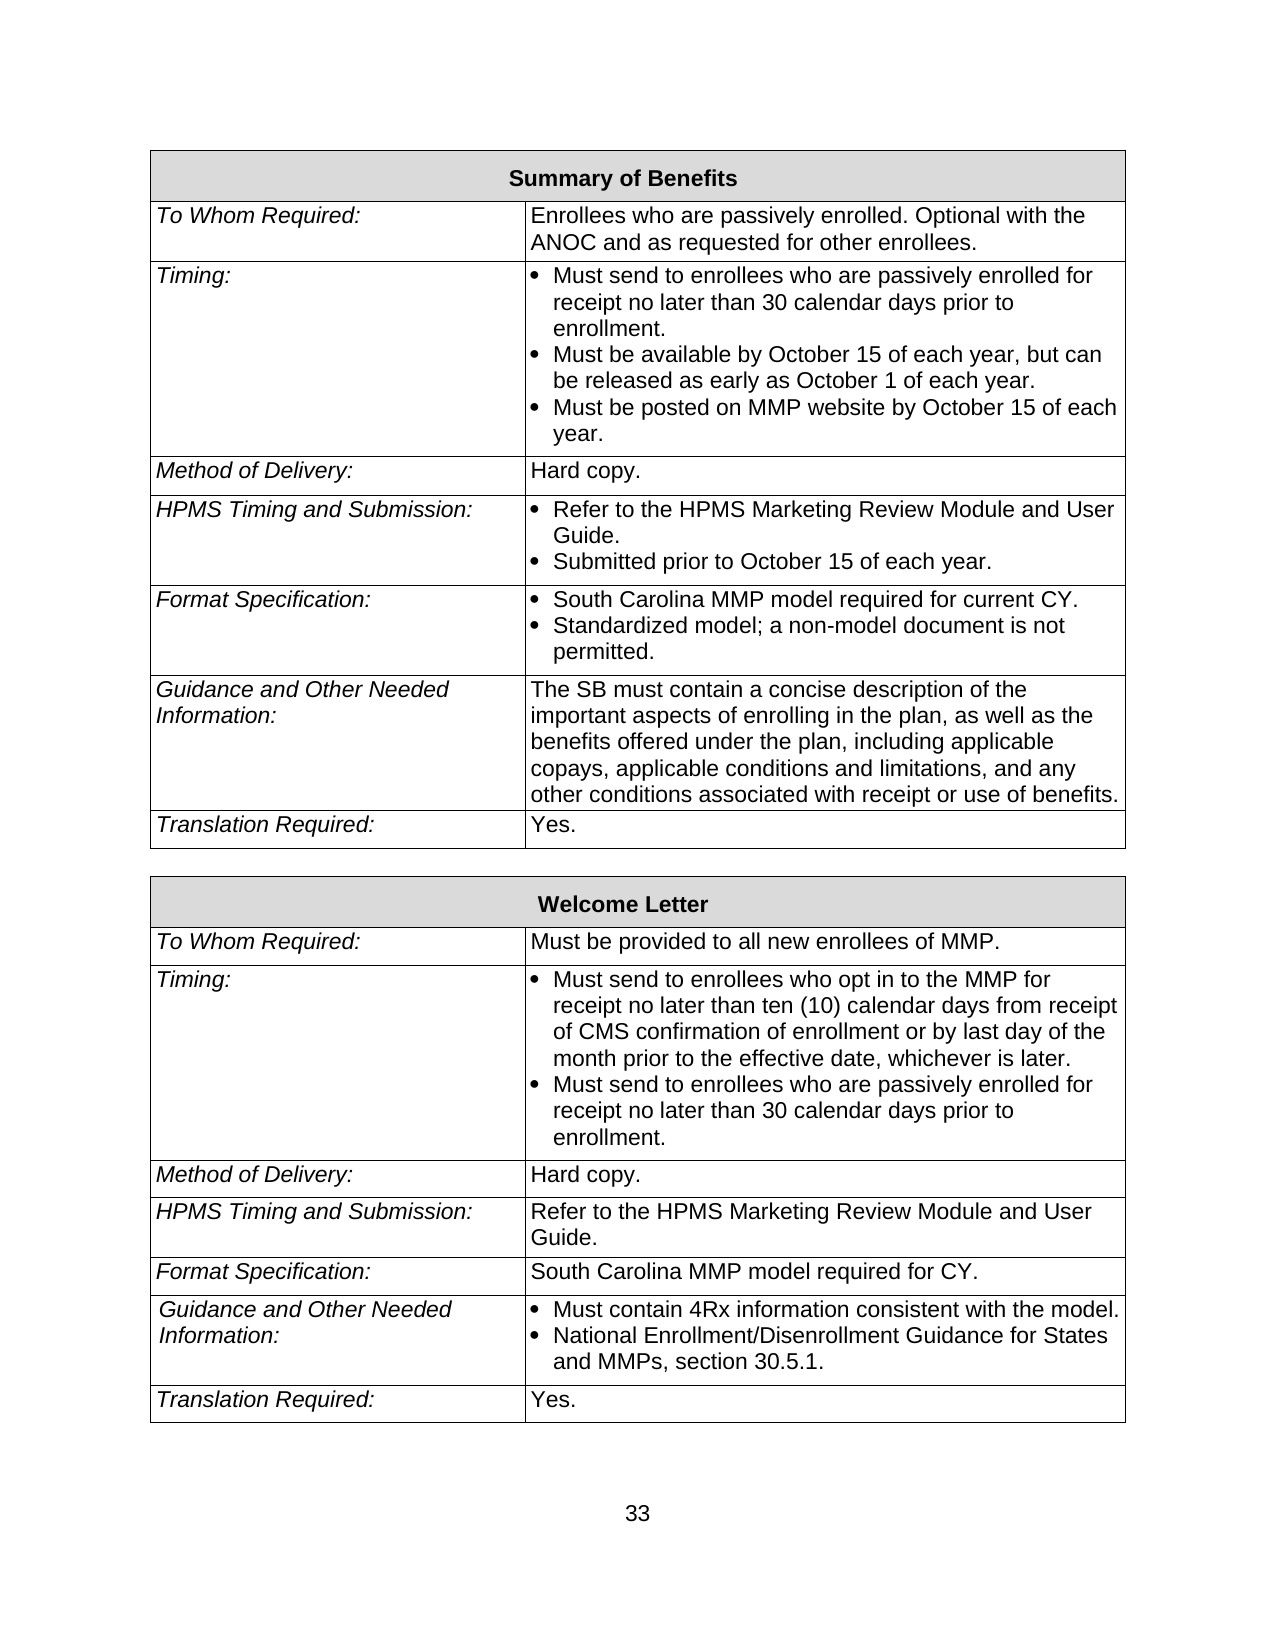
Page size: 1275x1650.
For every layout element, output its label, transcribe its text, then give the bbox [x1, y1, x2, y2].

table_cell Must send to enrollees who opt in to the MMP for receipt no later than ten (10) calendar days from receipt of CMS confirmation of enrollment or by last day of the month prior to the effective date, whichever is later. Must send to enrollees who are passively enrolled for receipt no later than 30 calendar days prior to enrollment. [526, 966, 1125, 1159]
table_cell Refer to the HPMS Marketing Review Module and User Guide. [526, 1198, 1125, 1257]
table_cell Timing: [151, 262, 525, 456]
table_cell South Carolina MMP model required for current CY. Standardized model; a non-model document is not permitted. [526, 586, 1125, 674]
table_cell Hard copy. [526, 1161, 1125, 1197]
table_cell Guidance and Other Needed Information: [151, 1296, 525, 1384]
table_cell Method of Delivery: [151, 1161, 525, 1197]
table_cell The SB must contain a concise description of the important aspects of enrolling in the plan, as well as the benefits offered under the plan, including applicable copays, applicable conditions and limitations, and any other conditions associated with receipt or use of benefits. [526, 676, 1125, 809]
table_cell Must send to enrollees who are passively enrolled for receipt no later than 30 calendar days prior to enrollment. Must be available by October 15 of each year, but can be released as early as October 1 of each year. Must be posted on MMP website by October 15 of each year. [526, 262, 1125, 456]
table_cell Guidance and Other Needed Information: [151, 676, 525, 809]
table_cell Must be provided to all new enrollees of MMP. [526, 928, 1125, 964]
table_cell Translation Required: [151, 811, 525, 848]
table_cell Format Specification: [151, 1258, 525, 1294]
table_cell Hard copy. [526, 457, 1125, 494]
table_cell Yes. [526, 811, 1125, 848]
table_cell South Carolina MMP model required for CY. [526, 1258, 1125, 1294]
table_cell Timing: [151, 966, 525, 1159]
table_header Summary of Benefits [151, 151, 1125, 201]
table_cell Refer to the HPMS Marketing Review Module and User Guide. Submitted prior to October 15 of each year. [526, 496, 1125, 584]
table_cell Method of Delivery: [151, 457, 525, 494]
table_cell Enrollees who are passively enrolled. Optional with the ANOC and as requested for other enrollees. [526, 202, 1125, 261]
table_cell Yes. [526, 1386, 1125, 1422]
table_cell To Whom Required: [151, 202, 525, 261]
table_cell To Whom Required: [151, 928, 525, 964]
table_cell Must contain 4Rx information consistent with the model. National Enrollment/Disenrollment Guidance for States and MMPs, section 30.5.1. [526, 1296, 1125, 1384]
table_cell Format Specification: [151, 586, 525, 674]
table_header Welcome Letter [151, 877, 1125, 927]
table_cell HPMS Timing and Submission: [151, 496, 525, 584]
table_cell Translation Required: [151, 1386, 525, 1422]
table_cell HPMS Timing and Submission: [151, 1198, 525, 1257]
